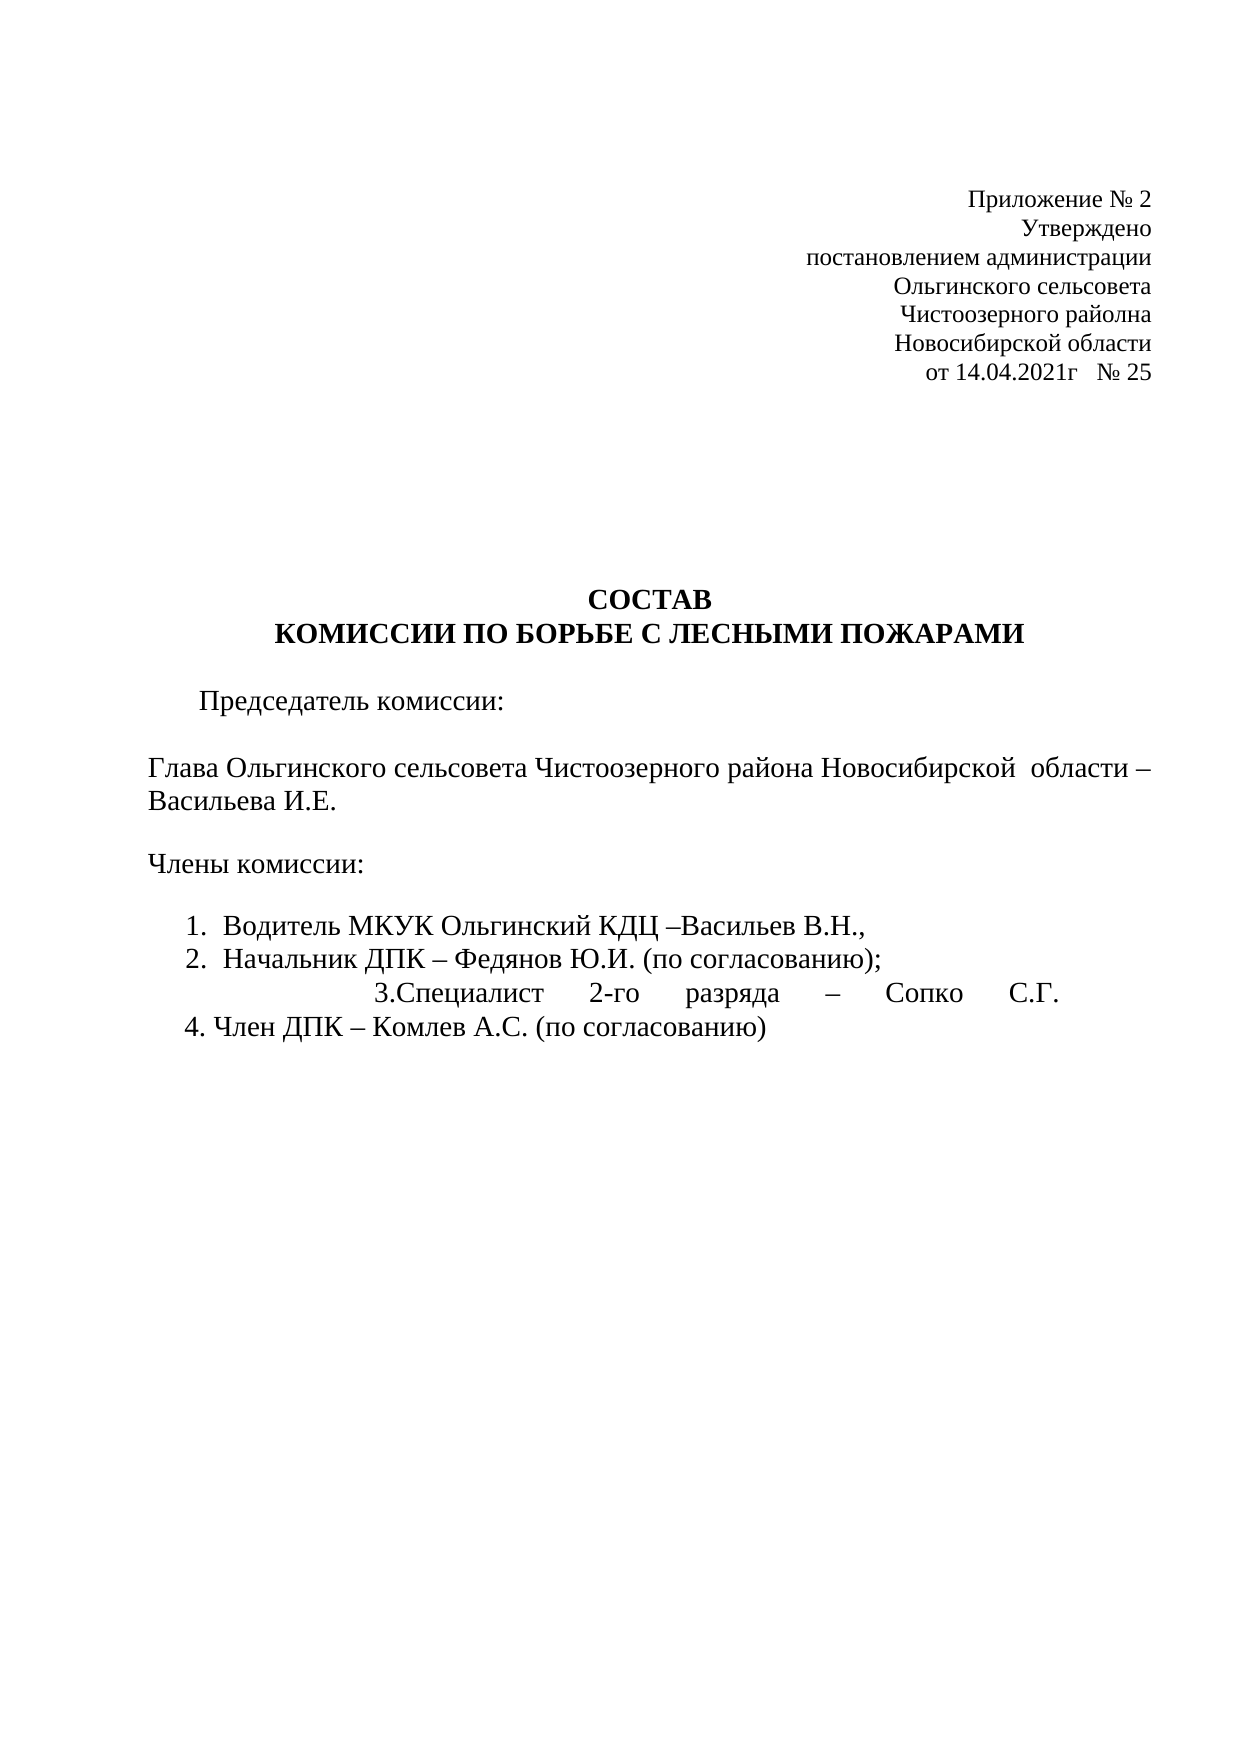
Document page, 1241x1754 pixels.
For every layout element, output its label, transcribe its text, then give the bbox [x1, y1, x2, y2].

list Начальник ДПК – Федянов Ю.И. (по согласованию); [185, 942, 1152, 975]
text КОМИССИИ ПО БОРЬБЕ С ЛЕСНЫМИ ПОЖАРАМИ [148, 616, 1152, 649]
text от 14.04.2021г № 25 [148, 357, 1152, 386]
text 3.Специалист 2-го разряда – Сопко С.Г. 4. Член ДПК – Комлев А.С. (по согласованию) [148, 975, 1152, 1042]
text Новосибирской области [148, 328, 1152, 357]
text СОСТАВ [148, 582, 1152, 616]
text Чистоозерного райолна [148, 299, 1152, 328]
list Водитель МКУК Ольгинский КДЦ –Васильев В.Н., [185, 908, 1152, 942]
text постановлением администрации [148, 242, 1152, 271]
text Председатель комиссии: [148, 683, 1152, 716]
text Члены комиссии: [148, 846, 1152, 879]
text Приложение № 2 [148, 184, 1152, 213]
text Ольгинского сельсовета [148, 271, 1152, 299]
text Глава Ольгинского сельсовета Чистоозерного района Новосибирской области – Васильева И.Е. [148, 750, 1152, 817]
text Утверждено [148, 213, 1152, 242]
